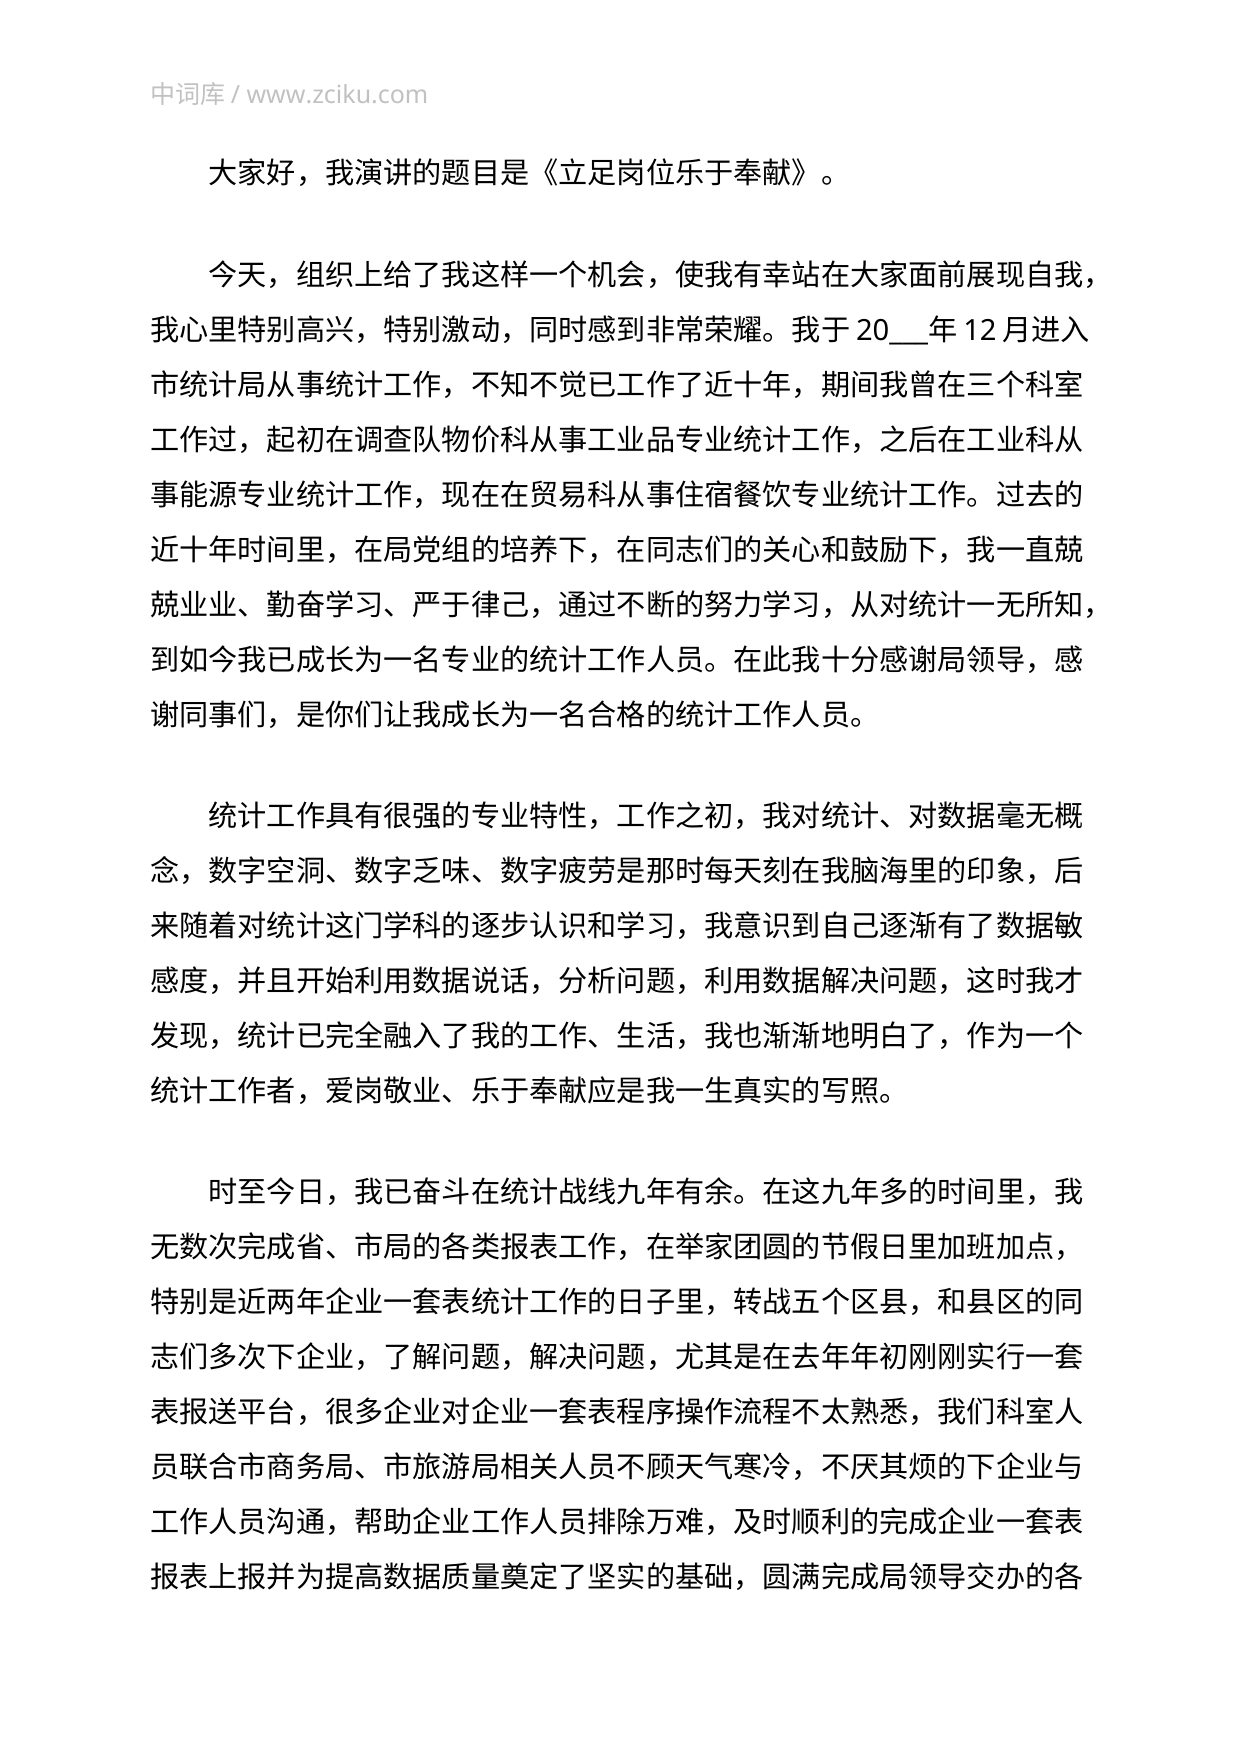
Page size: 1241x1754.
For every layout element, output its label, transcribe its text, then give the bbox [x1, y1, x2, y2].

text 大家好，我演讲的题目是《立足岗位乐于奉献》。 [150, 150, 1090, 192]
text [150, 1169, 1090, 1596]
text 统计工作具有很强的专业特性，工作之初，我对统计、对数据毫无概念，数字空洞、数字乏味、数字疲劳是那时每天刻在我脑海里的印象，后来随着对统计这门学科的逐步认识和学习，我意识到自己逐渐有了数据敏感度，并且开始利用数据说话，分析问题，利用数据解决问题，这时我才发现，统计已完全融入了我的工作、生活，我也渐渐地明白了，作为一个统计工作者，爱岗敬业、乐于奉献应是我一生真实的写照。 [150, 793, 1090, 1109]
text 今天，组织上给了我这样一个机会，使我有幸站在大家面前展现自我，我心里特别高兴，特别激动，同时感到非常荣耀。我于20___年12月进入市统计局从事统计工作，不知不觉已工作了近十年，期间我曾在三个科室工作过，起初在调查队物价科从事工业品专业统计工作，之后在工业科从事能源专业统计工作，现在在贸易科从事住宿餐饮专业统计工作。过去的近十年时间里，在局党组的培养下，在同志们的关心和鼓励下，我一直兢兢业业、勤奋学习、严于律己，通过不断的努力学习，从对统计一无所知，到如今我已成长为一名专业的统计工作人员。在此我十分感谢局领导，感谢同事们，是你们让我成长为一名合格的统计工作人员。 [150, 252, 1090, 733]
